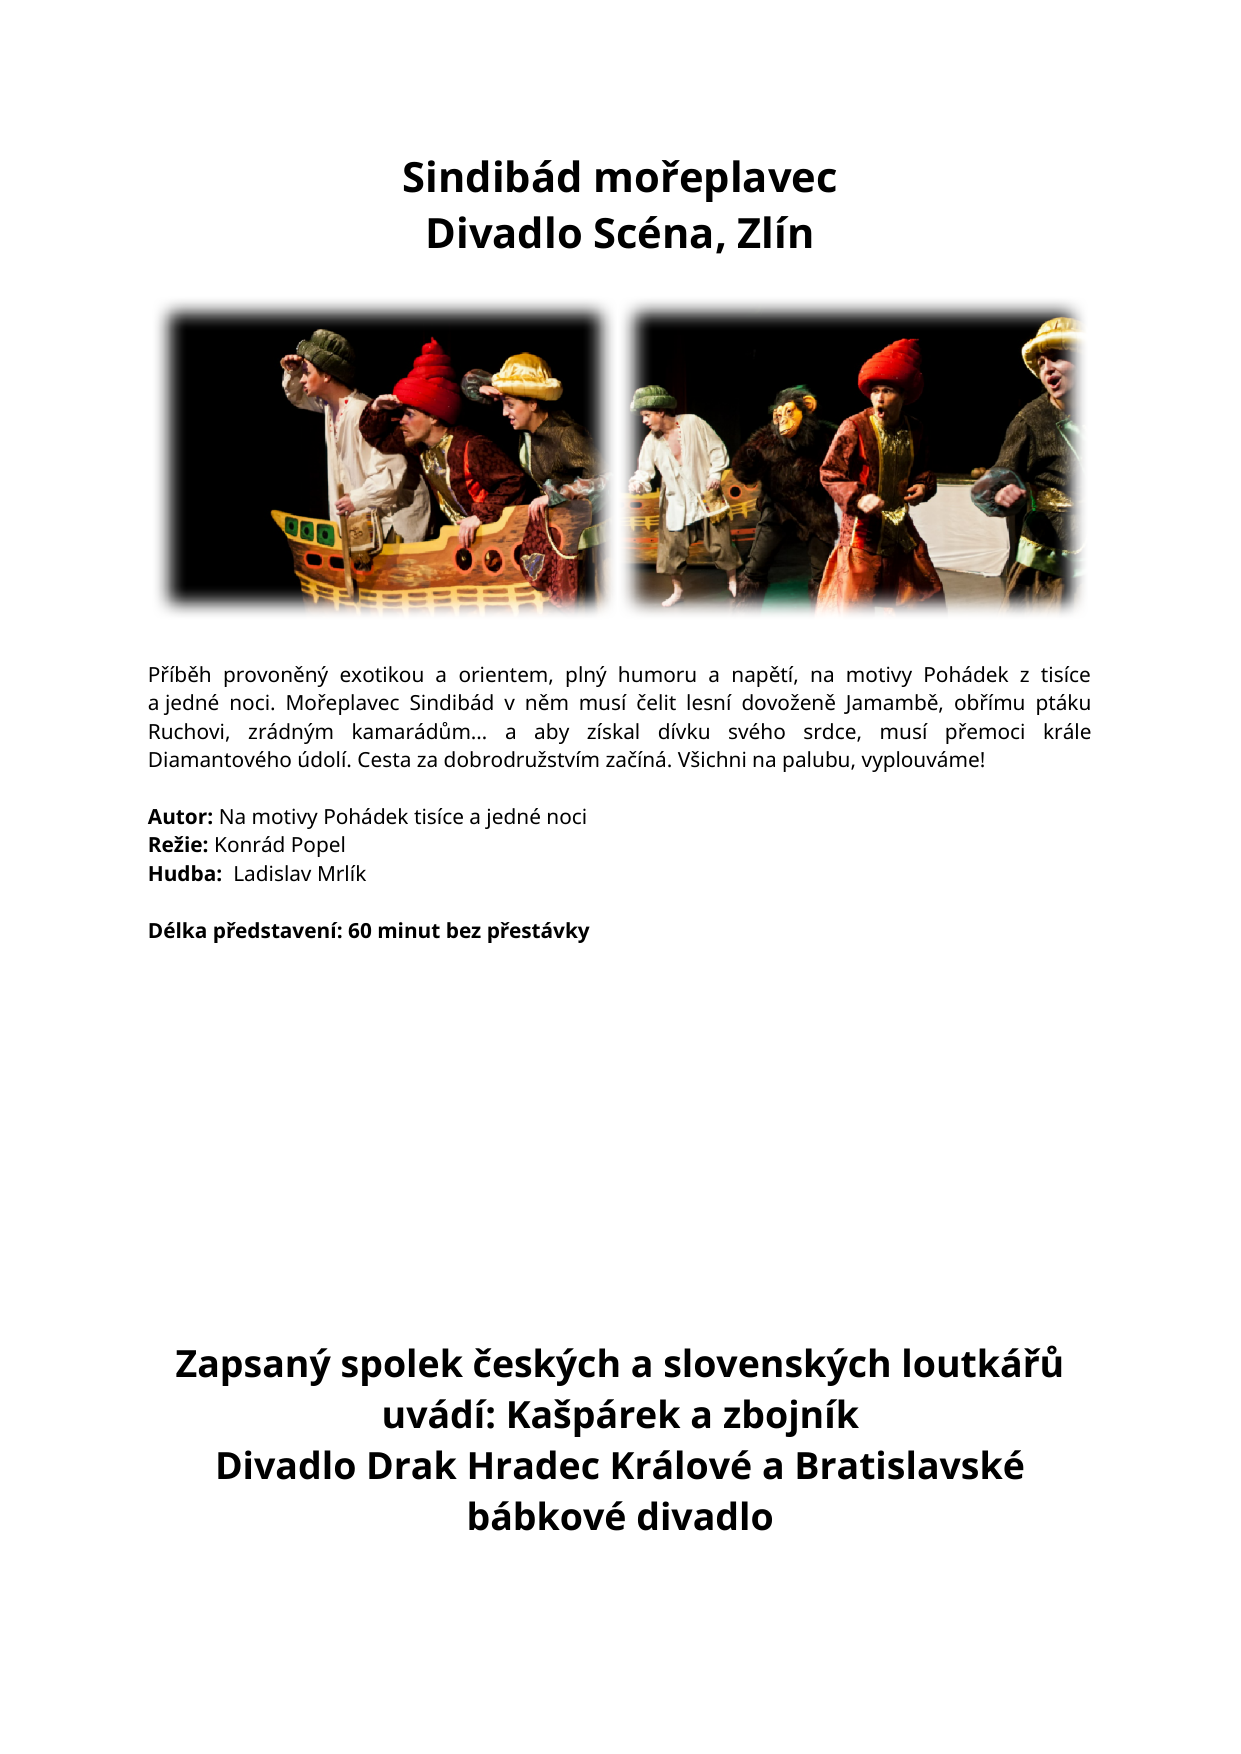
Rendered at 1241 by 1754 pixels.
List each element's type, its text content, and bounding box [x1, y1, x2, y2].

text Divadlo Drak Hradec Králové a Bratislavské bábkové divadlo [148, 1439, 1093, 1541]
picture [181, 325, 589, 591]
text Hudba: Ladislav Mrlík [148, 859, 1093, 887]
text Sindibád mořeplavec [148, 148, 1093, 204]
subtitle Délka představení: 60 minut bez přestávky [148, 916, 1093, 944]
text Příběh provoněný exotikou a orientem, plný humoru a napětí, na motivy Pohádek z tisíce a jedné noci. Mořeplavec Sindibád v něm musí čelit lesní dovoženě Jamambě, obřímu ptáku Ruchovi, zrádným kamarádům… a aby získal dívku svého srdce, musí přemoci krále Diamantového údolí. Cesta za dobrodružstvím začíná. Všichni na palubu, vyplouváme! [148, 660, 1093, 774]
text Režie: Konrád Popel [148, 831, 1093, 859]
text Divadlo Scéna, Zlín [148, 204, 1093, 261]
picture [647, 325, 1060, 591]
text Zapsaný spolek českých a slovenských loutkářů uvádí: Kašpárek a zbojník [148, 1337, 1093, 1439]
text Autor: Na motivy Pohádek tisíce a jedné noci [148, 802, 1093, 831]
